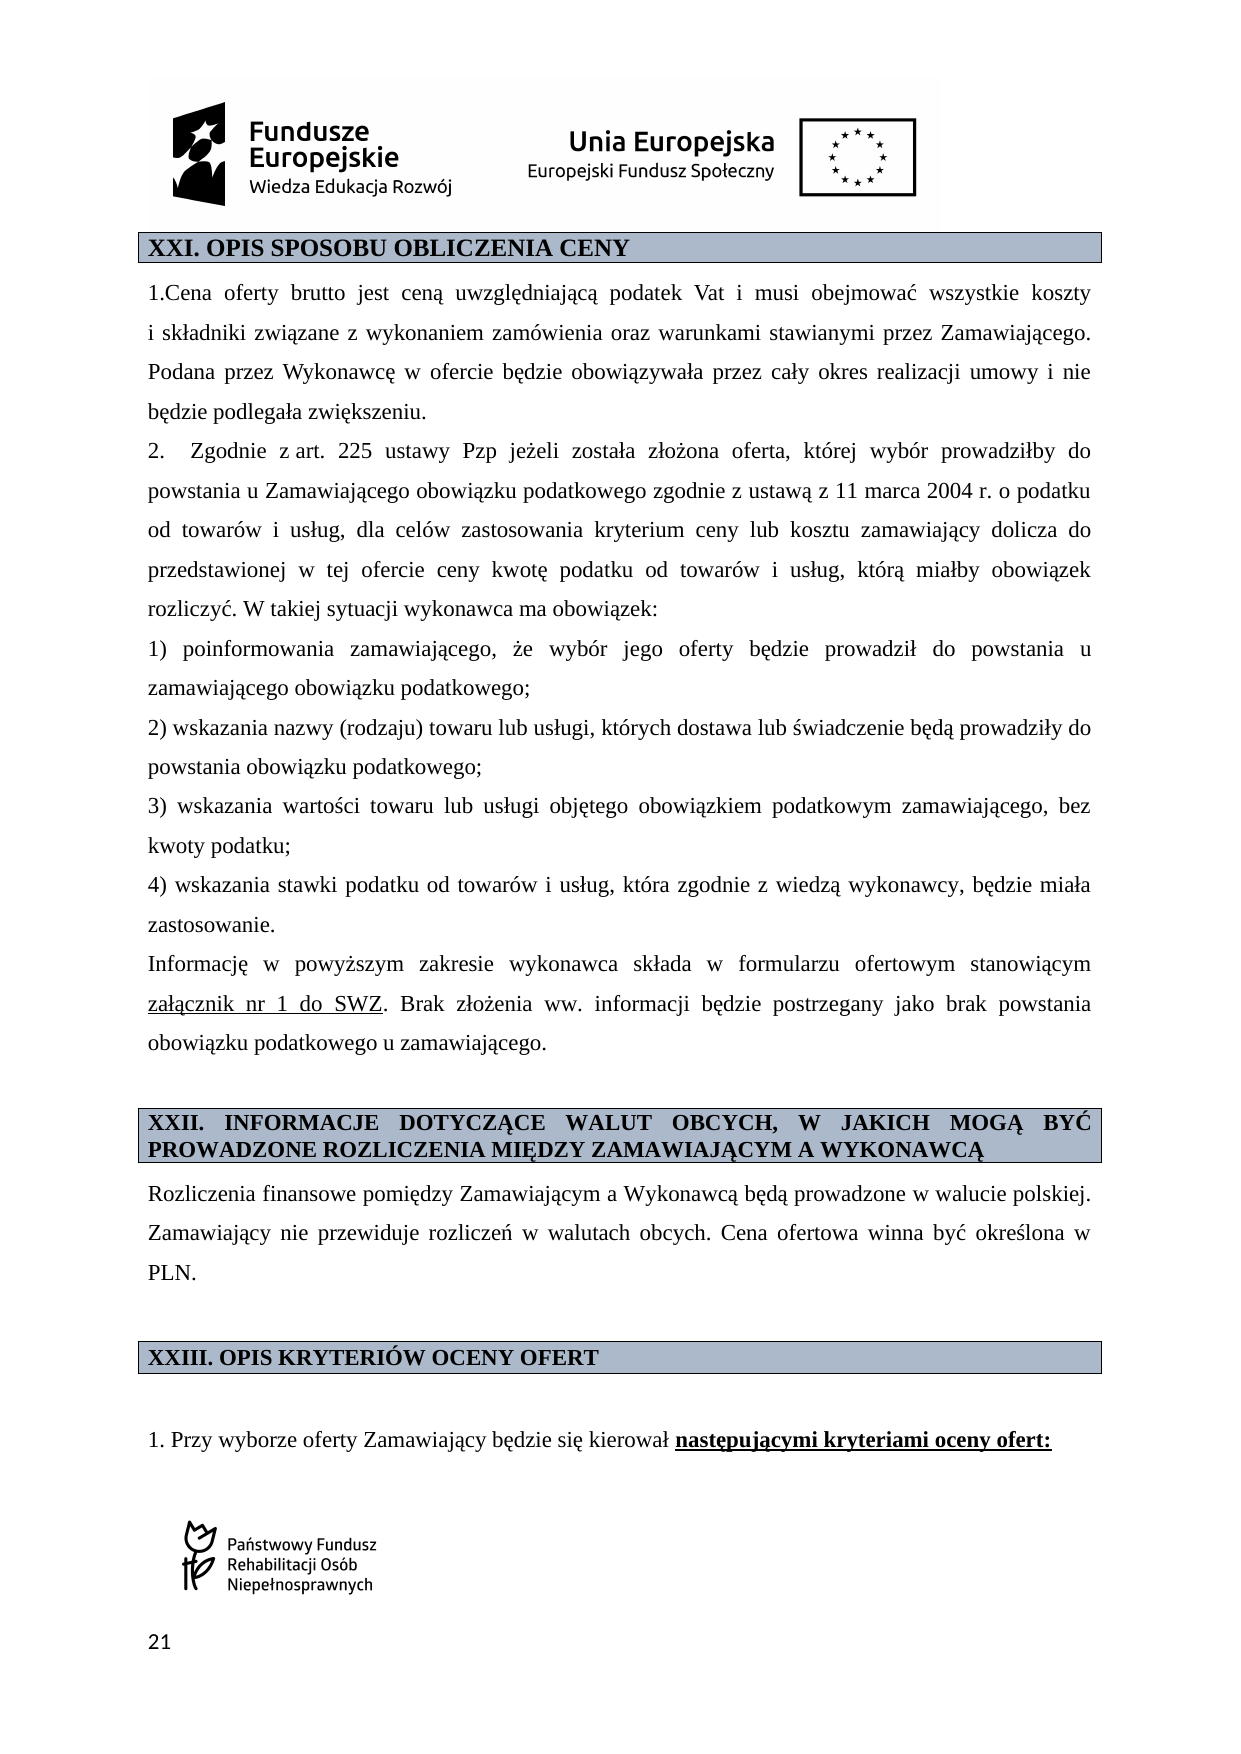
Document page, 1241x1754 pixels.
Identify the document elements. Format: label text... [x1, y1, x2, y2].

text Rozliczenia finansowe pomiędzy Zamawiającym a Wykonawcą będą prowadzone w walucie polskiej. Zamawiający nie przewiduje rozliczeń w walutach obcych. Cena ofertowa winna być określona w PLN. [148, 1180, 1093, 1285]
text 2. Zgodnie z art. 225 ustawy Pzp jeżeli została złożona oferta, której wybór prowadziłby do powstania u Zamawiającego obowiązku podatkowego zgodnie z ustawą z 11 marca 2004 r. o podatku od towarów i usług, dla celów zastosowania kryterium ceny lub kosztu zamawiający dolicza do przedstawionej w tej ofercie ceny kwotę podatku od towarów i usług, którą miałby obowiązek rozliczyć. W takiej sytuacji wykonawca ma obowiązek: [148, 437, 1093, 621]
text 1.Cena oferty brutto jest ceną uwzględniającą podatek Vat i musi obejmować wszystkie koszty i składniki związane z wykonaniem zamówienia oraz warunkami stawianymi przez Zamawiającego. Podana przez Wykonawcę w ofercie będzie obowiązywała przez cały okres realizacji umowy i nie będzie podlegała zwiększeniu. [148, 279, 1093, 424]
list Informację w powyższym zakresie wykonawca składa w formularzu ofertowym stanowiącym załącznik nr 1 do SWZ. Brak złożenia ww. informacji będzie postrzegany jako brak powstania obowiązku podatkowego u zamawiającego. [148, 950, 1093, 1056]
picture [147, 1488, 411, 1627]
text XXI. OPIS SPOSOBU OBLICZENIA CENY [139, 233, 1101, 262]
text 1) poinformowania zamawiającego, że wybór jego oferty będzie prowadził do powstania u zamawiającego obowiązku podatkowego; [148, 634, 1093, 700]
text 3) wskazania wartości towaru lub usługi objętego obowiązkiem podatkowym zamawiającego, bez kwoty podatku; [148, 792, 1093, 858]
text 1. Przy wyborze oferty Zamawiający będzie się kierował następującymi kryteriami oceny ofert: [148, 1427, 1093, 1453]
text XXII. INFORMACJE DOTYCZĄCE WALUT OBCYCH, W JAKICH MOGĄ BYĆ PROWADZONE ROZLICZENIA MIĘDZY ZAMAWIAJĄCYM A WYKONAWCĄ [139, 1109, 1101, 1162]
text 4) wskazania stawki podatku od towarów i usług, która zgodnie z wiedzą wykonawcy, będzie miała zastosowanie. [148, 871, 1093, 937]
text XXIII. OPIS KRYTERIÓW OCENY OFERT [139, 1342, 1101, 1373]
text 2) wskazania nazwy (rodzaju) towaru lub usługi, których dostawa lub świadczenie będą prowadziły do powstania obowiązku podatkowego; [148, 713, 1093, 779]
picture [147, 76, 942, 232]
